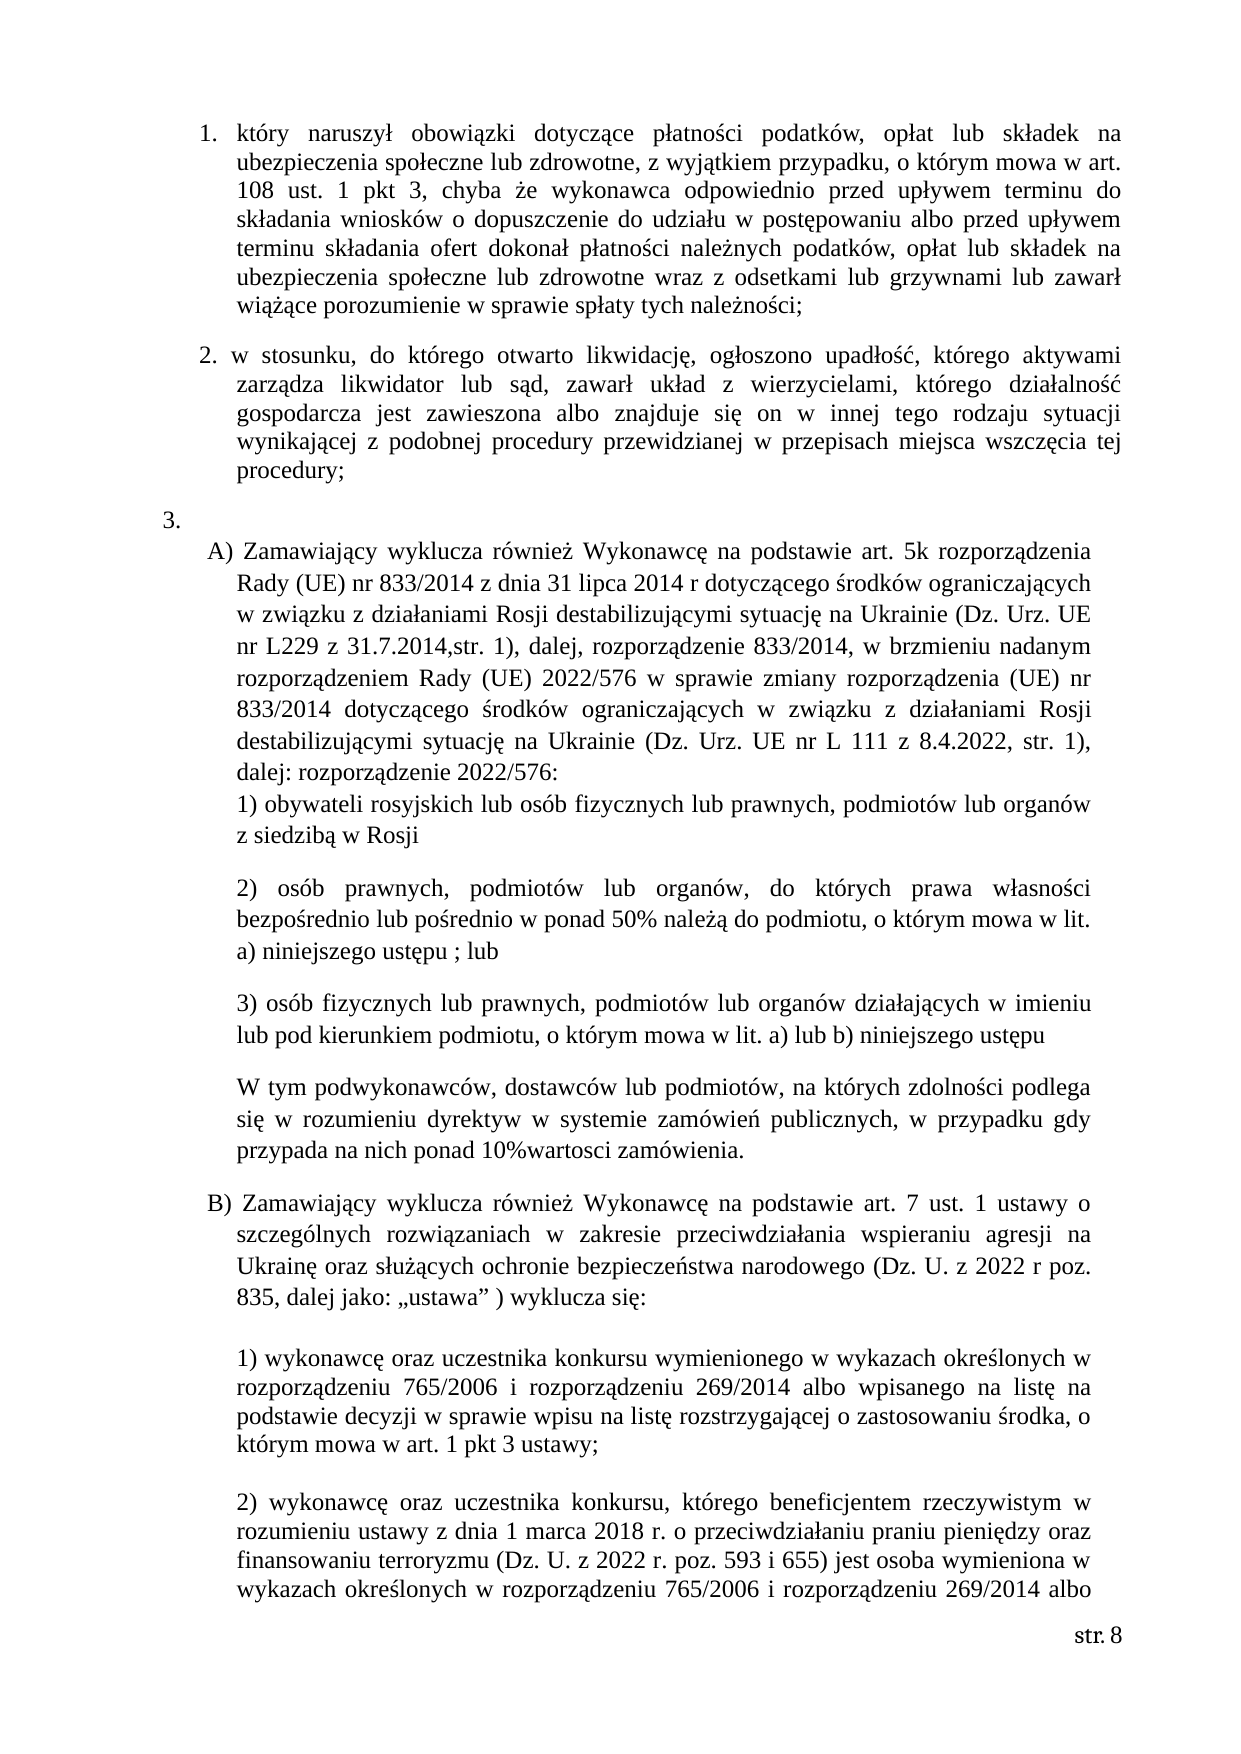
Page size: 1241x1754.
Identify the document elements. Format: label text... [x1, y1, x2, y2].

text 1) wykonawcę oraz uczestnika konkursu wymienionego w wykazach określonych w rozporządzeniu 765/2006 i rozporządzeniu 269/2014 albo wpisanego na listę na podstawie decyzji w sprawie wpisu na listę rozstrzygającej o zastosowaniu środka, o którym mowa w art. 1 pkt 3 ustawy; [236, 1343, 1092, 1458]
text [236, 1487, 1092, 1602]
text 2) osób prawnych, podmiotów lub organów, do których prawa własności bezpośrednio lub pośrednio w ponad 50% należą do podmiotu, o którym mowa w lit. a) niniejszego ustępu ; lub [236, 873, 1092, 965]
list 2. w stosunku, do którego otwarto likwidację, ogłoszono upadłość, którego aktywami zarządza likwidator lub sąd, zawarł układ z wierzycielami, którego działalność gospodarcza jest zawieszona albo znajduje się on w innej tego rodzaju sytuacji wynikającej z podobnej procedury przewidzianej w przepisach miejsca wszczęcia tej procedury; [199, 340, 1122, 484]
text 1) obywateli rosyjskich lub osób fizycznych lub prawnych, podmiotów lub organów z siedzibą w Rosji [236, 789, 1092, 849]
text A) Zamawiający wyklucza również Wykonawcę na podstawie art. 5k rozporządzenia Rady (UE) nr 833/2014 z dnia 31 lipca 2014 r dotyczącego środków ograniczających w związku z działaniami Rosji destabilizującymi sytuację na Ukrainie (Dz. Urz. UE nr L229 z 31.7.2014,str. 1), dalej, rozporządzenie 833/2014, w brzmieniu nadanym rozporządzeniem Rady (UE) 2022/576 w sprawie zmiany rozporządzenia (UE) nr 833/2014 dotyczącego środków ograniczających w związku z działaniami Rosji destabilizującymi sytuację na Ukrainie (Dz. Urz. UE nr L 111 z 8.4.2022, str. 1), dalej: rozporządzenie 2022/576: [207, 536, 1092, 786]
text W tym podwykonawców, dostawców lub podmiotów, na których zdolności podlega się w rozumieniu dyrektyw w systemie zamówień publicznych, w przypadku gdy przypada na nich ponad 10%wartosci zamówienia. [236, 1072, 1092, 1164]
text B) Zamawiający wyklucza również Wykonawcę na podstawie art. 7 ust. 1 ustawy o szczególnych rozwiązaniach w zakresie przeciwdziałania wspieraniu agresji na Ukrainę oraz służących ochronie bezpieczeństwa narodowego (Dz. U. z 2022 r poz. 835, dalej jako: „ustawa” ) wyklucza się: [207, 1188, 1092, 1311]
list 1. który naruszył obowiązki dotyczące płatności podatków, opłat lub składek na ubezpieczenia społeczne lub zdrowotne, z wyjątkiem przypadku, o którym mowa w art. 108 ust. 1 pkt 3, chyba że wykonawca odpowiednio przed upływem terminu do składania wniosków o dopuszczenie do udziału w postępowaniu albo przed upływem terminu składania ofert dokonał płatności należnych podatków, opłat lub składek na ubezpieczenia społeczne lub zdrowotne wraz z odsetkami lub grzywnami lub zawarł wiążące porozumienie w sprawie spłaty tych należności; [199, 118, 1122, 319]
text 3. [162, 505, 1092, 533]
text 3) osób fizycznych lub prawnych, podmiotów lub organów działających w imieniu lub pod kierunkiem podmiotu, o którym mowa w lit. a) lub b) niniejszego ustępu [236, 988, 1092, 1049]
